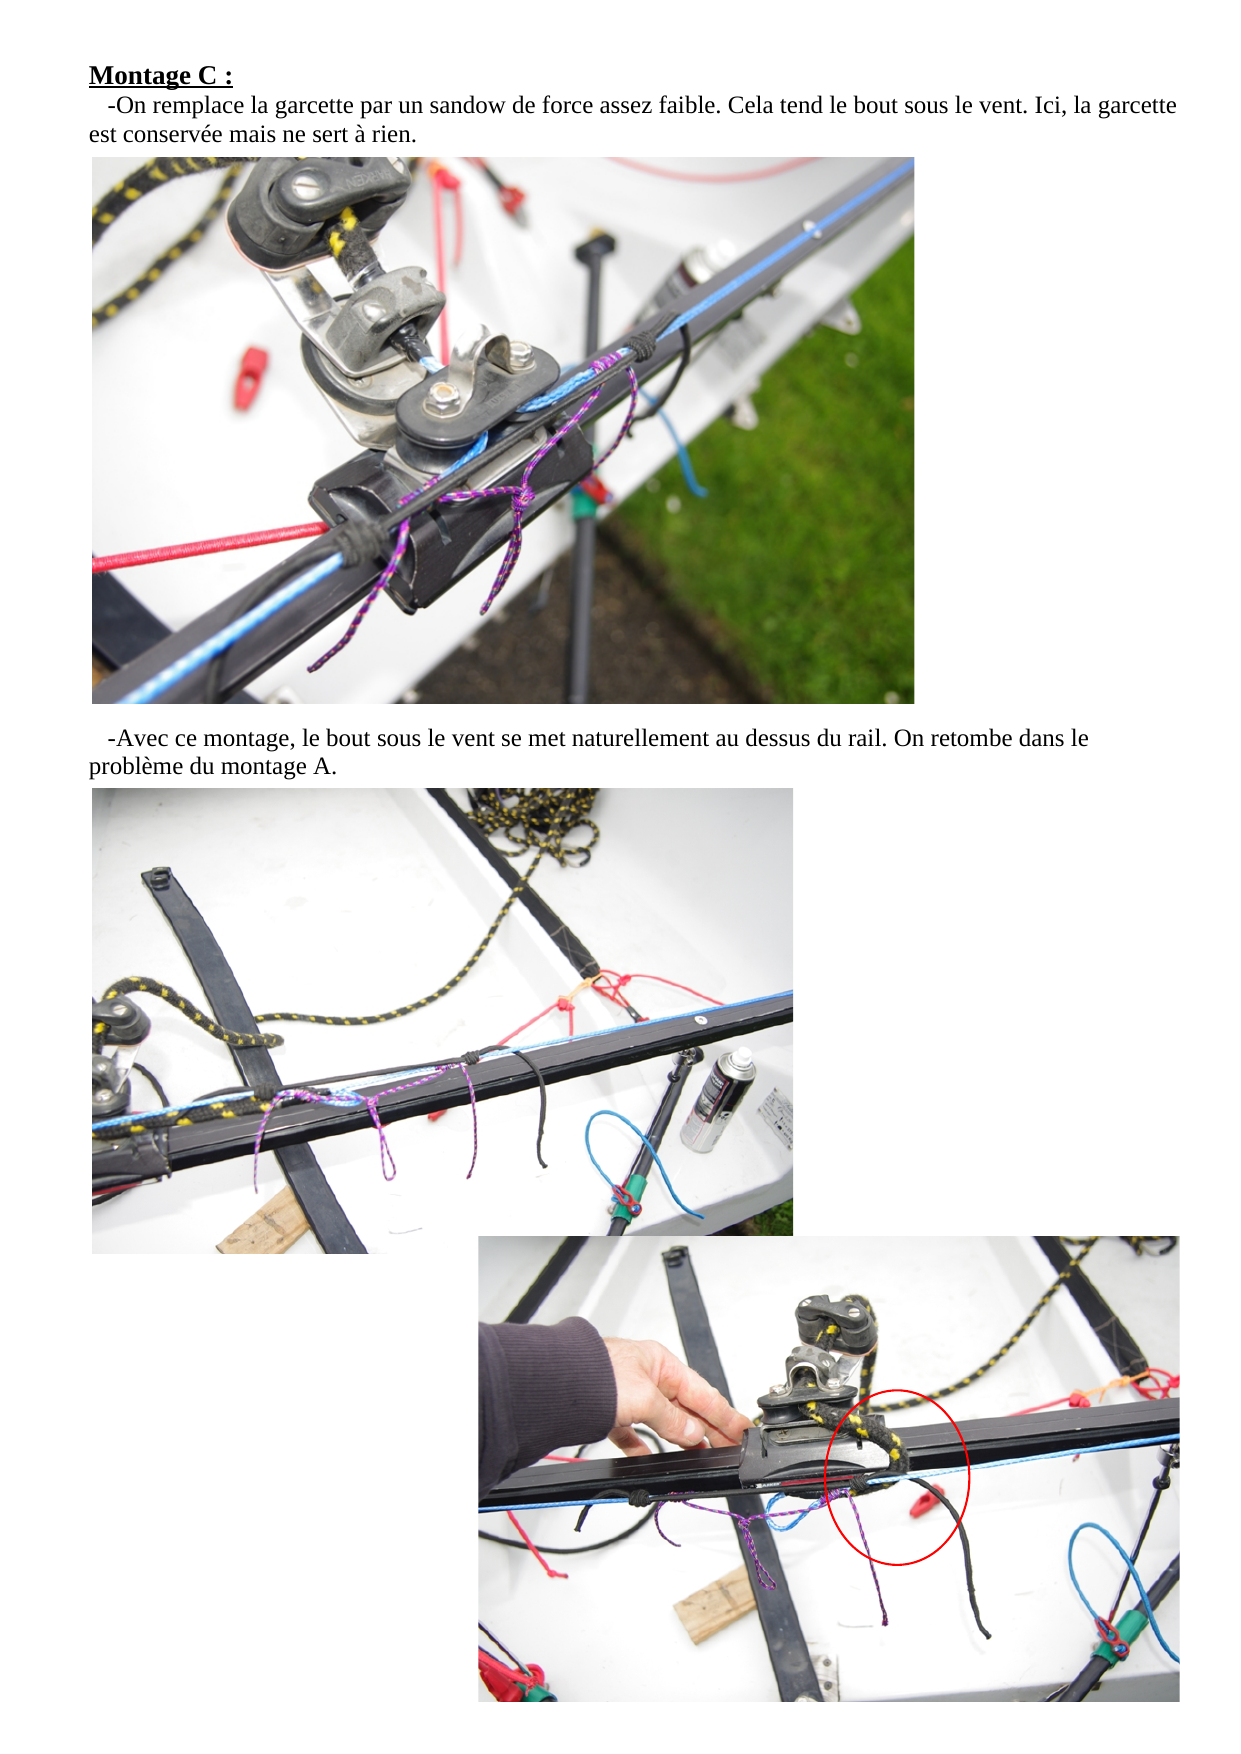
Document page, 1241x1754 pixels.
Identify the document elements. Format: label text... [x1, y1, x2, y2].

picture [478, 1638, 1180, 1702]
text Montage C : [89, 59, 1181, 90]
text -On remplace la garcette par un sandow de force assez faible. Cela tend le bout sous le vent. Ici, la garcette est conservée mais ne sert à rien. -Avec ce montage, le bout sous le vent se met naturellement au dessus du rail. On retombe dans le problème du montage A. [89, 90, 1181, 1638]
